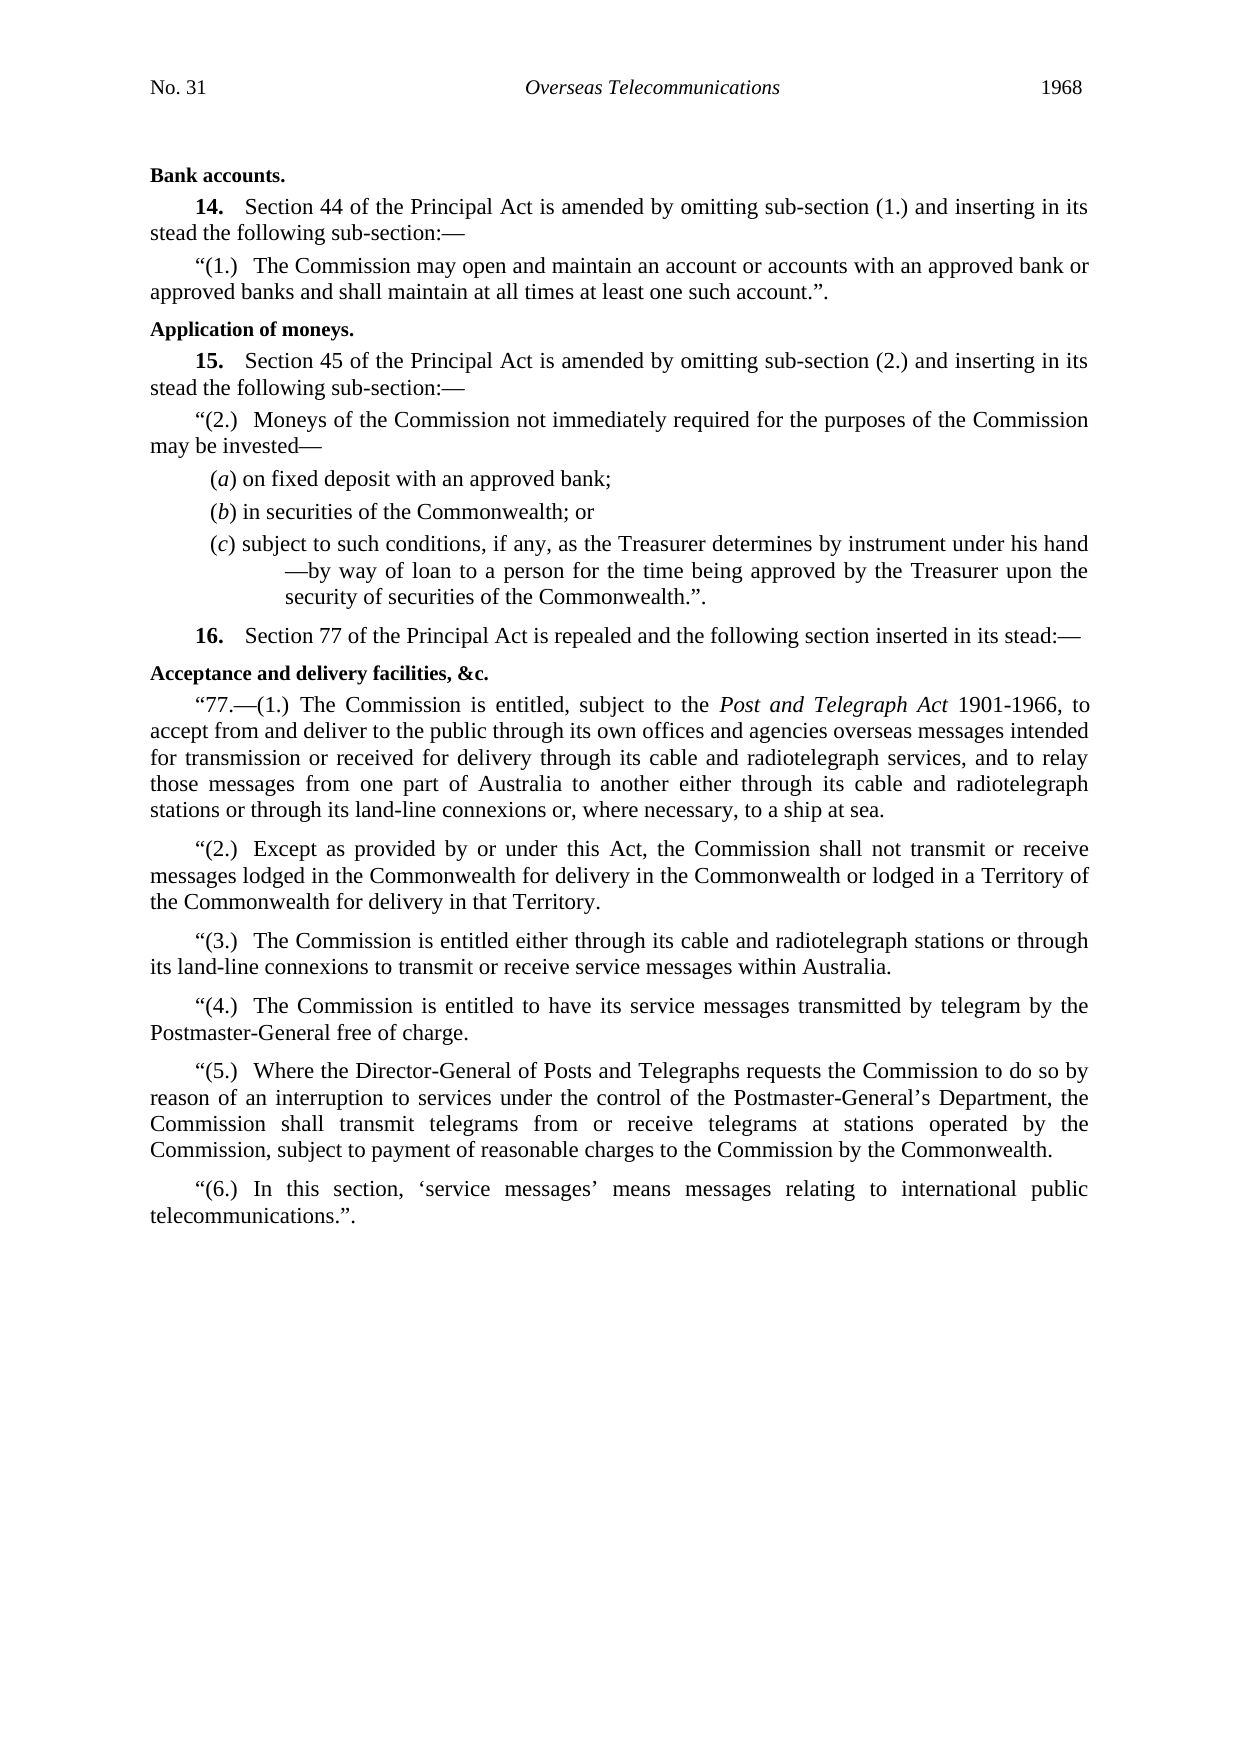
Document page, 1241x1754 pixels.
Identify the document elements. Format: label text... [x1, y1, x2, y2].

text (c) subject to such conditions, if any, as the Treasurer determines by instrument under his hand—by way of loan to a person for the time being approved by the Treasurer upon the security of securities of the Commonwealth.”. [210, 530, 1090, 609]
text “(2.) Moneys of the Commission not immediately required for the purposes of the Commission may be invested— [150, 406, 1090, 459]
text “(3.) The Commission is entitled either through its cable and radiotelegraph stations or through its land-line connexions to transmit or receive service messages within Australia. [150, 927, 1090, 980]
text “(5.) Where the Director-General of Posts and Telegraphs requests the Commission to do so by reason of an interruption to services under the control of the Postmaster-General’s Department, the Commission shall transmit telegrams from or receive telegrams at stations operated by the Commission, subject to payment of reasonable charges to the Commission by the Commonwealth. [150, 1057, 1090, 1163]
text Bank accounts. [150, 162, 1090, 187]
text “(4.) The Commission is entitled to have its service messages transmitted by telegram by the Postmaster-General free of charge. [150, 992, 1090, 1045]
text “77.—(1.) The Commission is entitled, subject to the Post and Telegraph Act 1901-1966, to accept from and deliver to the public through its own offices and agencies overseas messages intended for transmission or received for delivery through its cable and radiotelegraph services, and to relay those messages from one part of Australia to another either through its cable and radiotelegraph stations or through its land-line connexions or, where necessary, to a ship at sea. [150, 691, 1090, 823]
text “(6.) In this section, ‘service messages’ means messages relating to international public telecommunications.”. [150, 1175, 1090, 1228]
text 16. Section 77 of the Principal Act is repealed and the following section inserted in its stead:— [150, 622, 1090, 648]
text “(2.) Except as provided by or under this Act, the Commission shall not transmit or receive messages lodged in the Commonwealth for delivery in the Commonwealth or lodged in a Territory of the Commonwealth for delivery in that Territory. [150, 835, 1090, 914]
text “(1.) The Commission may open and maintain an account or accounts with an approved bank or approved banks and shall maintain at all times at least one such account.”. [150, 252, 1090, 304]
text Application of moneys. [150, 317, 1090, 341]
text 14. Section 44 of the Principal Act is amended by omitting sub-section (1.) and inserting in its stead the following sub-section:— [150, 193, 1090, 246]
text (b) in securities of the Commonwealth; or [210, 498, 1090, 524]
text Acceptance and delivery facilities, &c. [150, 661, 1090, 685]
text 15. Section 45 of the Principal Act is amended by omitting sub-section (2.) and inserting in its stead the following sub-section:— [150, 347, 1090, 400]
text (a) on fixed deposit with an approved bank; [210, 465, 1090, 492]
